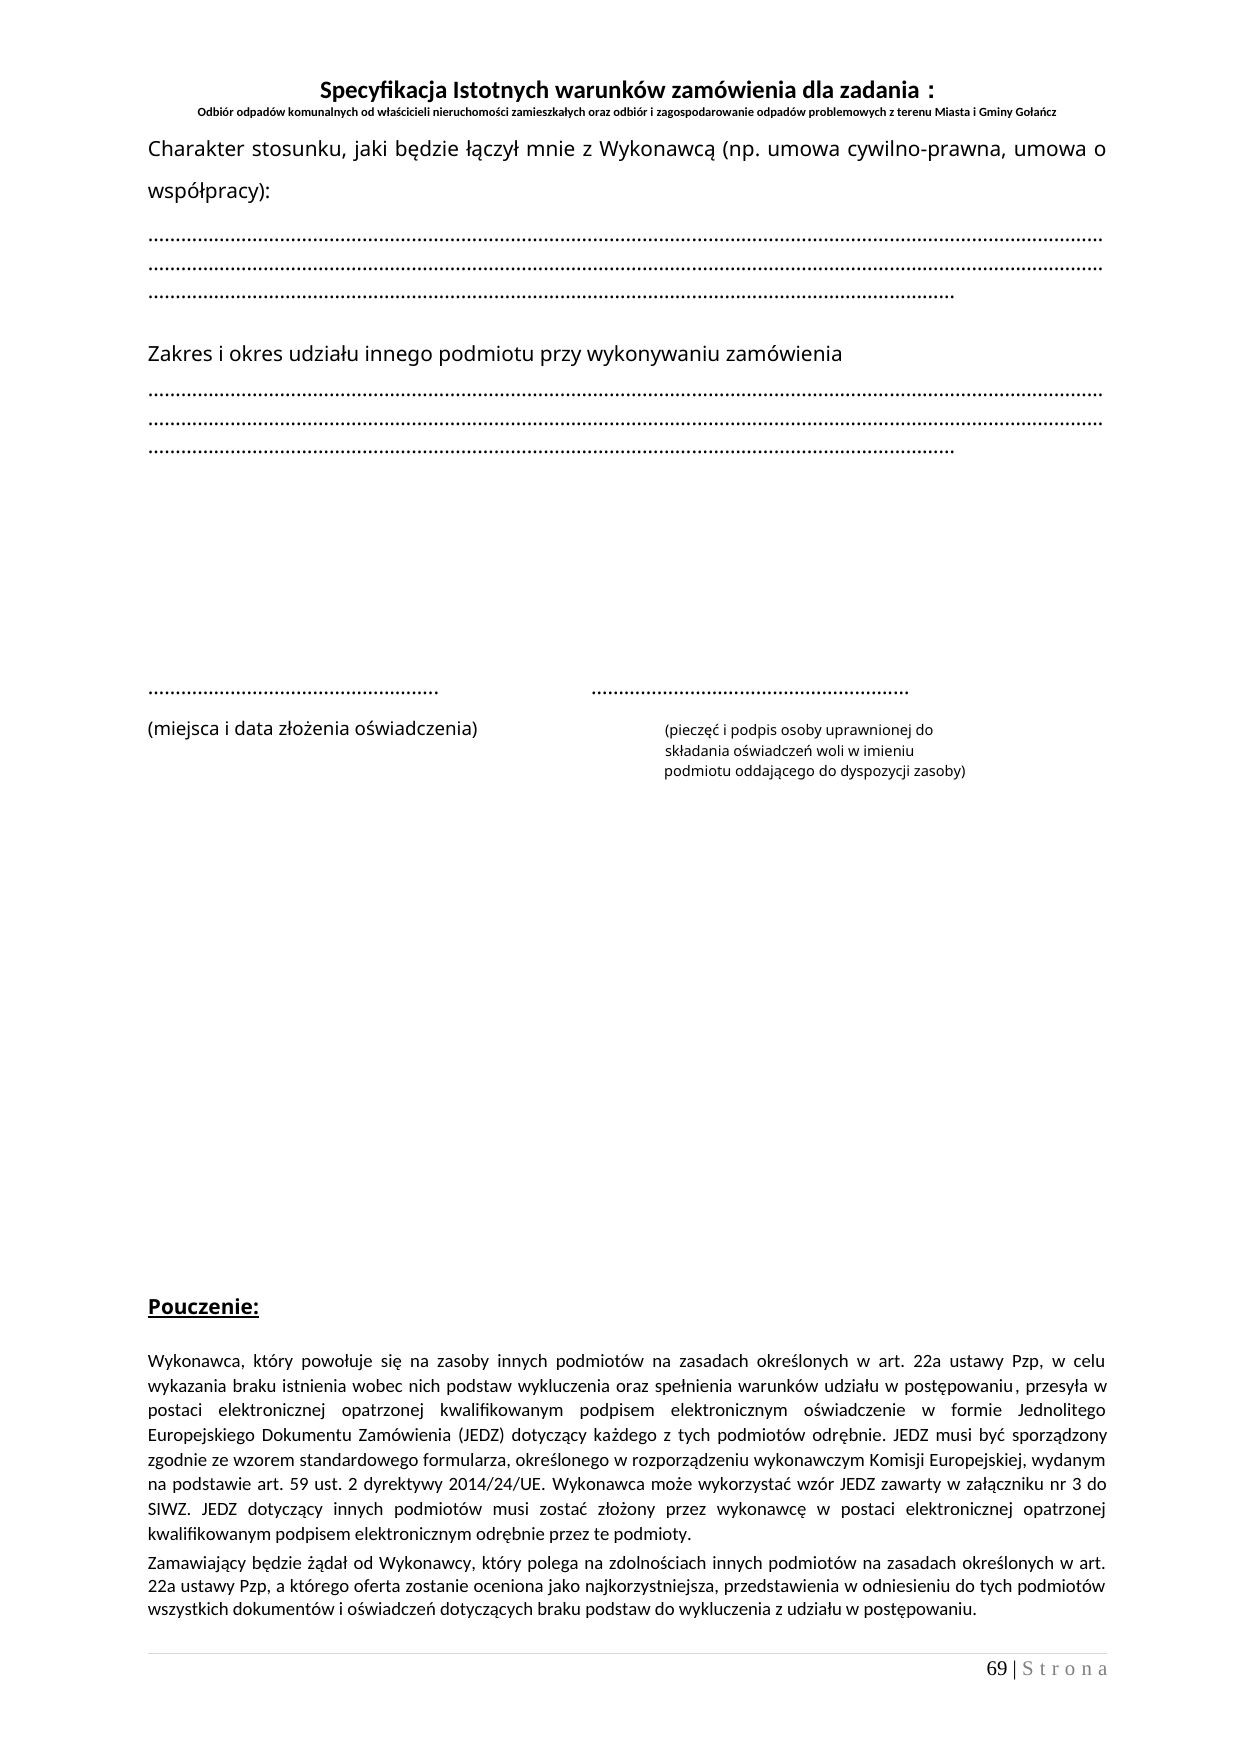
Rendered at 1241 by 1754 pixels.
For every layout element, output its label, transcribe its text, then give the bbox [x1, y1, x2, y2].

text ……………………………………………………………………………………………………………………………………………………………………………………………………………………………………………………………………………………………………………………………………………………………………………………………………………………………………………………… [148, 219, 1107, 304]
text Pouczenie: [148, 1292, 1107, 1321]
text Charakter stosunku, jaki będzie łączył mnie z Wykonawcą (np. umowa cywilno-prawna, umowa o współpracy): [148, 134, 1107, 205]
text Zamawiający będzie żądał od Wykonawcy, który polega na zdolnościach innych podmiotów na zasadach określonych w art. 22a ustawy Pzp, a którego oferta zostanie oceniona jako najkorzystniejsza, przedstawienia w odniesieniu do tych podmiotów wszystkich dokumentów i oświadczeń dotyczących braku podstaw do wykluczenia z udziału w postępowaniu. [148, 1551, 1107, 1619]
text składania oświadczeń woli w imieniu [148, 741, 1107, 761]
text Wykonawca, który powołuje się na zasoby innych podmiotów na zasadach określonych w art. 22a ustawy Pzp, w celu wykazania braku istnienia wobec nich podstaw wykluczenia oraz spełnienia warunków udziału w postępowaniu, przesyła w postaci elektronicznej opatrzonej kwalifikowanym podpisem elektronicznym oświadczenie w formie Jednolitego Europejskiego Dokumentu Zamówienia (JEDZ) dotyczący każdego z tych podmiotów odrębnie. JEDZ musi być sporządzony zgodnie ze wzorem standardowego formularza, określonego w rozporządzeniu wykonawczym Komisji Europejskiej, wydanym na podstawie art. 59 ust. 2 dyrektywy 2014/24/UE. Wykonawca może wykorzystać wzór JEDZ zawarty w załączniku nr 3 do SIWZ. JEDZ dotyczący innych podmiotów musi zostać złożony przez wykonawcę w postaci elektronicznej opatrzonej kwalifikowanym podpisem elektronicznym odrębnie przez te podmioty. [148, 1349, 1107, 1545]
text Zakres i okres udziału innego podmiotu przy wykonywaniu zamówienia [148, 339, 1107, 368]
text …………………………………………….. ……………………………………………….… [148, 672, 1107, 701]
text podmiotu oddającego do dyspozycji zasoby) [590, 761, 1107, 780]
text (miejsca i data złożenia oświadczenia) (pieczęć i podpis osoby uprawnionej do [148, 715, 1107, 741]
text ……………………………………………………………………………………………………………………………………………………………………………………………………………………………………………………………………………………………………………………………………………………………………………………………………………………………………………………… [148, 374, 1107, 459]
